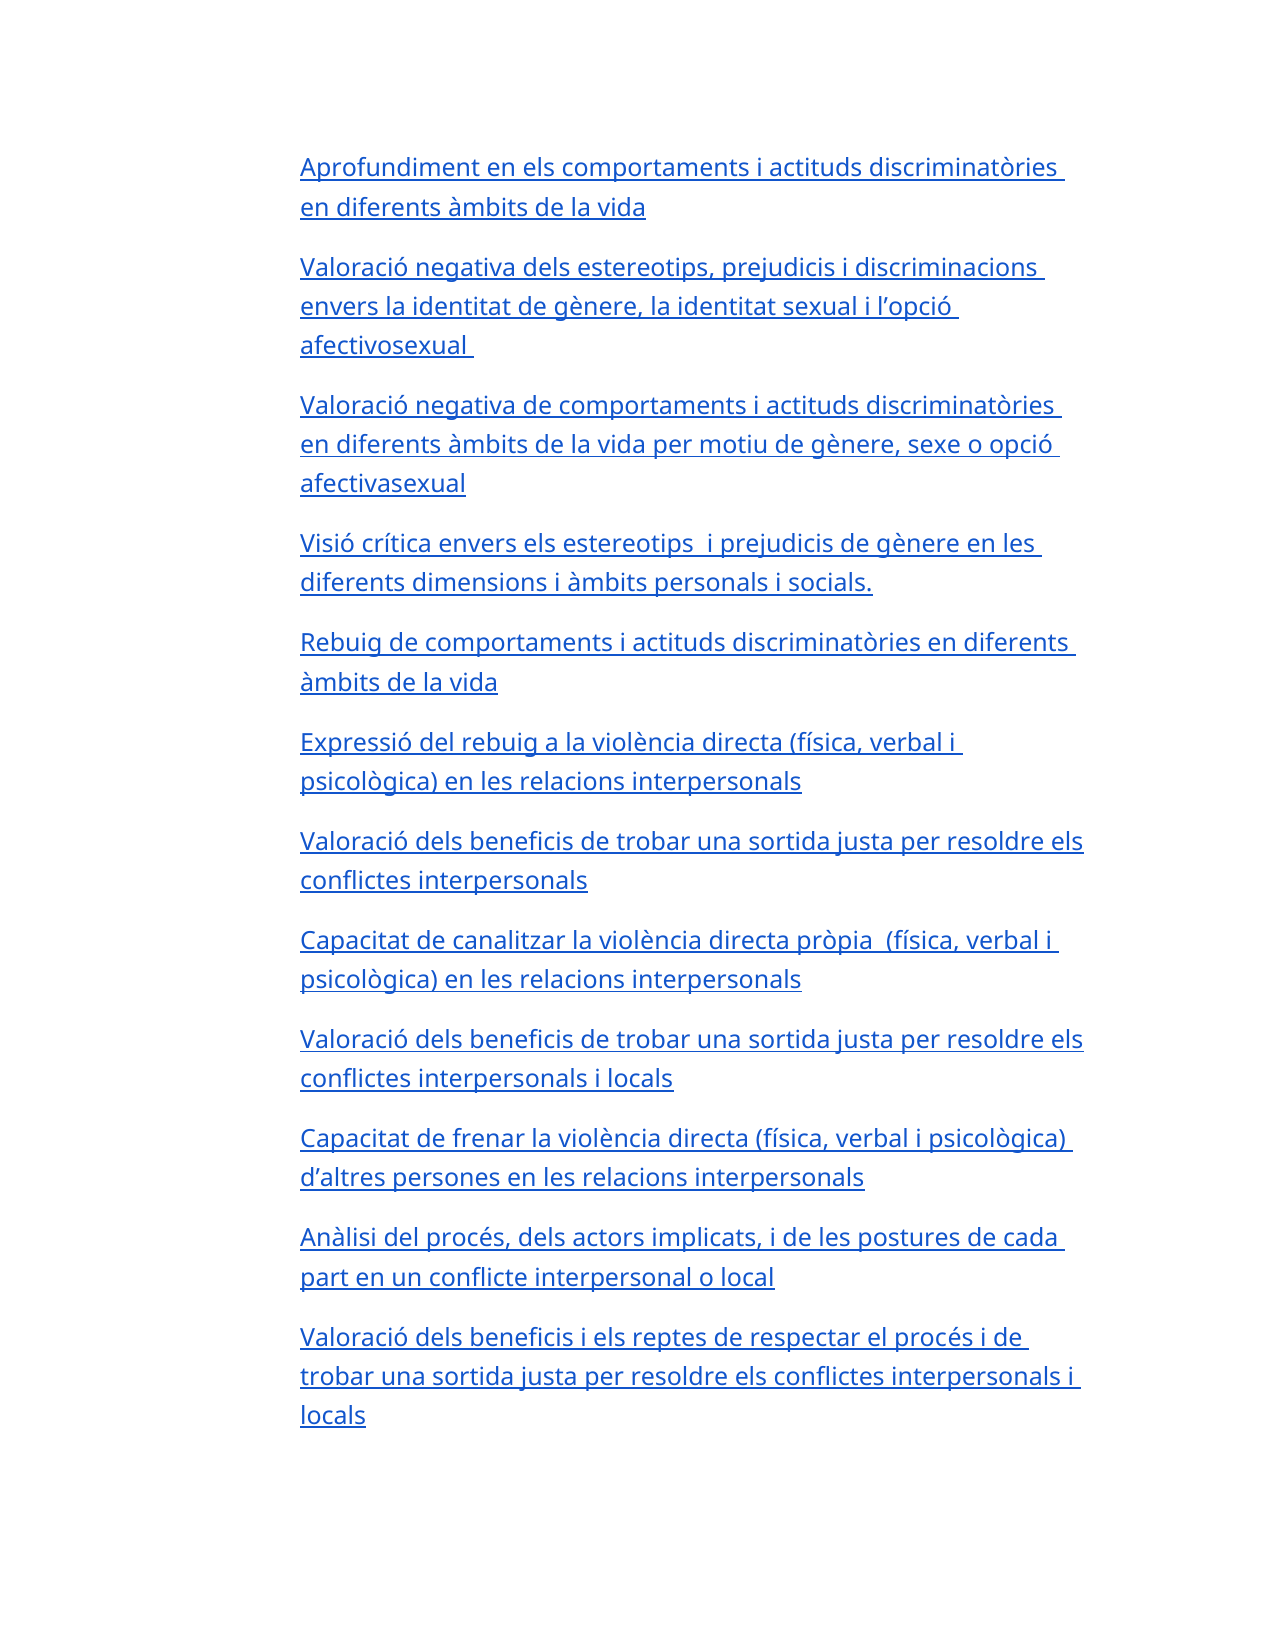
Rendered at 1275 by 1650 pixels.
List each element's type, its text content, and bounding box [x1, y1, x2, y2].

text Aprofundiment en els comportaments i actituds discriminatòries en diferents àmbits de la vida [300, 150, 1087, 223]
text Expressió del rebuig a la violència directa (física, verbal i psicològica) en les relacions interpersonals [300, 724, 1087, 797]
text Valoració negativa dels estereotips, prejudicis i discriminacions envers la identitat de gènere, la identitat sexual i l’opció afectivosexual [300, 249, 1087, 362]
text Valoració dels beneficis de trobar una sortida justa per resoldre els conflictes interpersonals i locals [300, 1022, 1087, 1095]
text Anàlisi del procés, dels actors implicats, i de les postures de cada part en un conflicte interpersonal o local [300, 1220, 1087, 1293]
text Valoració negativa de comportaments i actituds discriminatòries en diferents àmbits de la vida per motiu de gènere, sexe o opció afectivasexual [300, 387, 1087, 500]
text Valoració dels beneficis i els reptes de respectar el procés i de trobar una sortida justa per resoldre els conflictes interpersonals i locals [300, 1319, 1087, 1432]
text Valoració dels beneficis de trobar una sortida justa per resoldre els conflictes interpersonals [300, 823, 1087, 897]
text Rebuig de comportaments i actituds discriminatòries en diferents àmbits de la vida [300, 625, 1087, 698]
text Capacitat de canalitzar la violència directa pròpia (física, verbal i psicològica) en les relacions interpersonals [300, 922, 1087, 996]
text Capacitat de frenar la violència directa (física, verbal i psicològica) d’altres persones en les relacions interpersonals [300, 1121, 1087, 1194]
text Visió crítica envers els estereotips i prejudicis de gènere en les diferents dimensions i àmbits personals i socials. [300, 526, 1087, 599]
